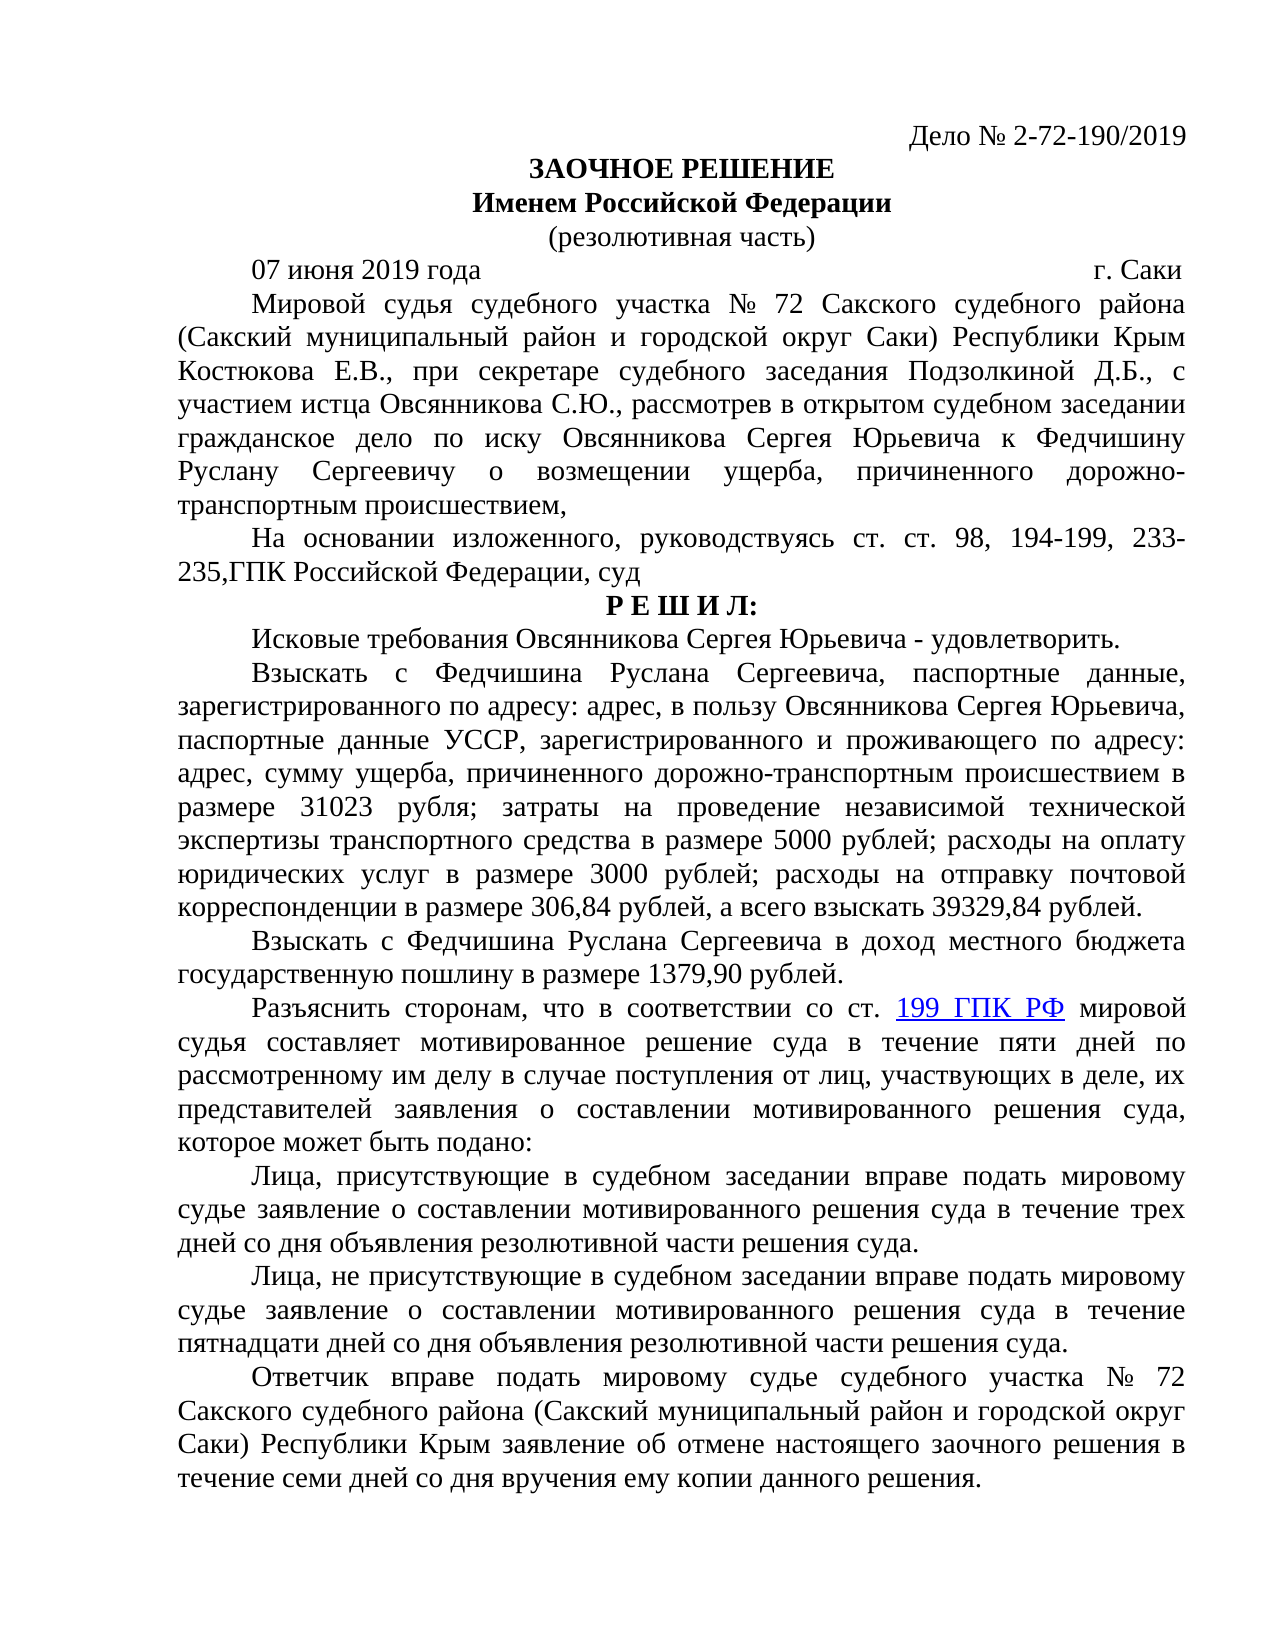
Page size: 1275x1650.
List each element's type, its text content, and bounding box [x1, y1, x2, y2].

text Мировой судья судебного участка № 72 Сакского судебного района (Сакский муниципальный район и городской округ Саки) Республики Крым Костюкова Е.В., при секретаре судебного заседания Подзолкиной Д.Б., с участием истца Овсянникова С.Ю., рассмотрев в открытом судебном заседании гражданское дело по иску Овсянникова Сергея Юрьевича к Федчишину Руслану Сергеевичу о возмещении ущерба, причиненного дорожно-транспортным происшествием, [177, 286, 1186, 521]
text Исковые требования Овсянникова Сергея Юрьевича - удовлетворить. [177, 621, 1186, 655]
text Взыскать с Федчишина Руслана Сергеевича, паспортные данные, зарегистрированного по адресу: адрес, в пользу Овсянникова Сергея Юрьевича, паспортные данные УССР, зарегистрированного и проживающего по адресу: адрес, сумму ущерба, причиненного дорожно-транспортным происшествием в размере 31023 рубля; затраты на проведение независимой технической экспертизы транспортного средства в размере 5000 рублей; расходы на оплату юридических услуг в размере 3000 рублей; расходы на отправку почтовой корреспонденции в размере 306,84 рублей, а всего взыскать 39329,84 рублей. [177, 655, 1186, 923]
text Лица, не присутствующие в судебном заседании вправе подать мировому судье заявление о составлении мотивированного решения суда в течение пятнадцати дней со дня объявления резолютивной части решения суда. [177, 1258, 1186, 1359]
text Разъяснить сторонам, что в соответствии со ст. 199 ГПК РФ мировой судья составляет мотивированное решение суда в течение пяти дней по рассмотренному им делу в случае поступления от лиц, участвующих в деле, их представителей заявления о составлении мотивированного решения суда, которое может быть подано: [177, 990, 1186, 1158]
text Р Е Ш И Л: [177, 588, 1186, 621]
text Взыскать с Федчишина Руслана Сергеевича в доход местного бюджета государственную пошлину в размере 1379,90 рублей. [177, 923, 1186, 990]
text 07 июня 2019 года г. Саки [177, 252, 1186, 286]
text Лица, присутствующие в судебном заседании вправе подать мировому судье заявление о составлении мотивированного решения суда в течение трех дней со дня объявления резолютивной части решения суда. [177, 1158, 1186, 1258]
text Ответчик вправе подать мировому судье судебного участка № 72 Сакского судебного района (Сакский муниципальный район и городской округ Саки) Республики Крым заявление об отмене настоящего заочного решения в течение семи дней со дня вручения ему копии данного решения. [177, 1359, 1186, 1493]
text Именем Российской Федерации [177, 185, 1186, 219]
text ЗАОЧНОЕ РЕШЕНИЕ [177, 152, 1186, 185]
text (резолютивная часть) [177, 219, 1186, 252]
text Дело № 2-72-190/2019 [177, 118, 1186, 152]
text На основании изложенного, руководствуясь ст. ст. 98, 194-199, 233-235,ГПК Российской Федерации, суд [177, 521, 1186, 588]
